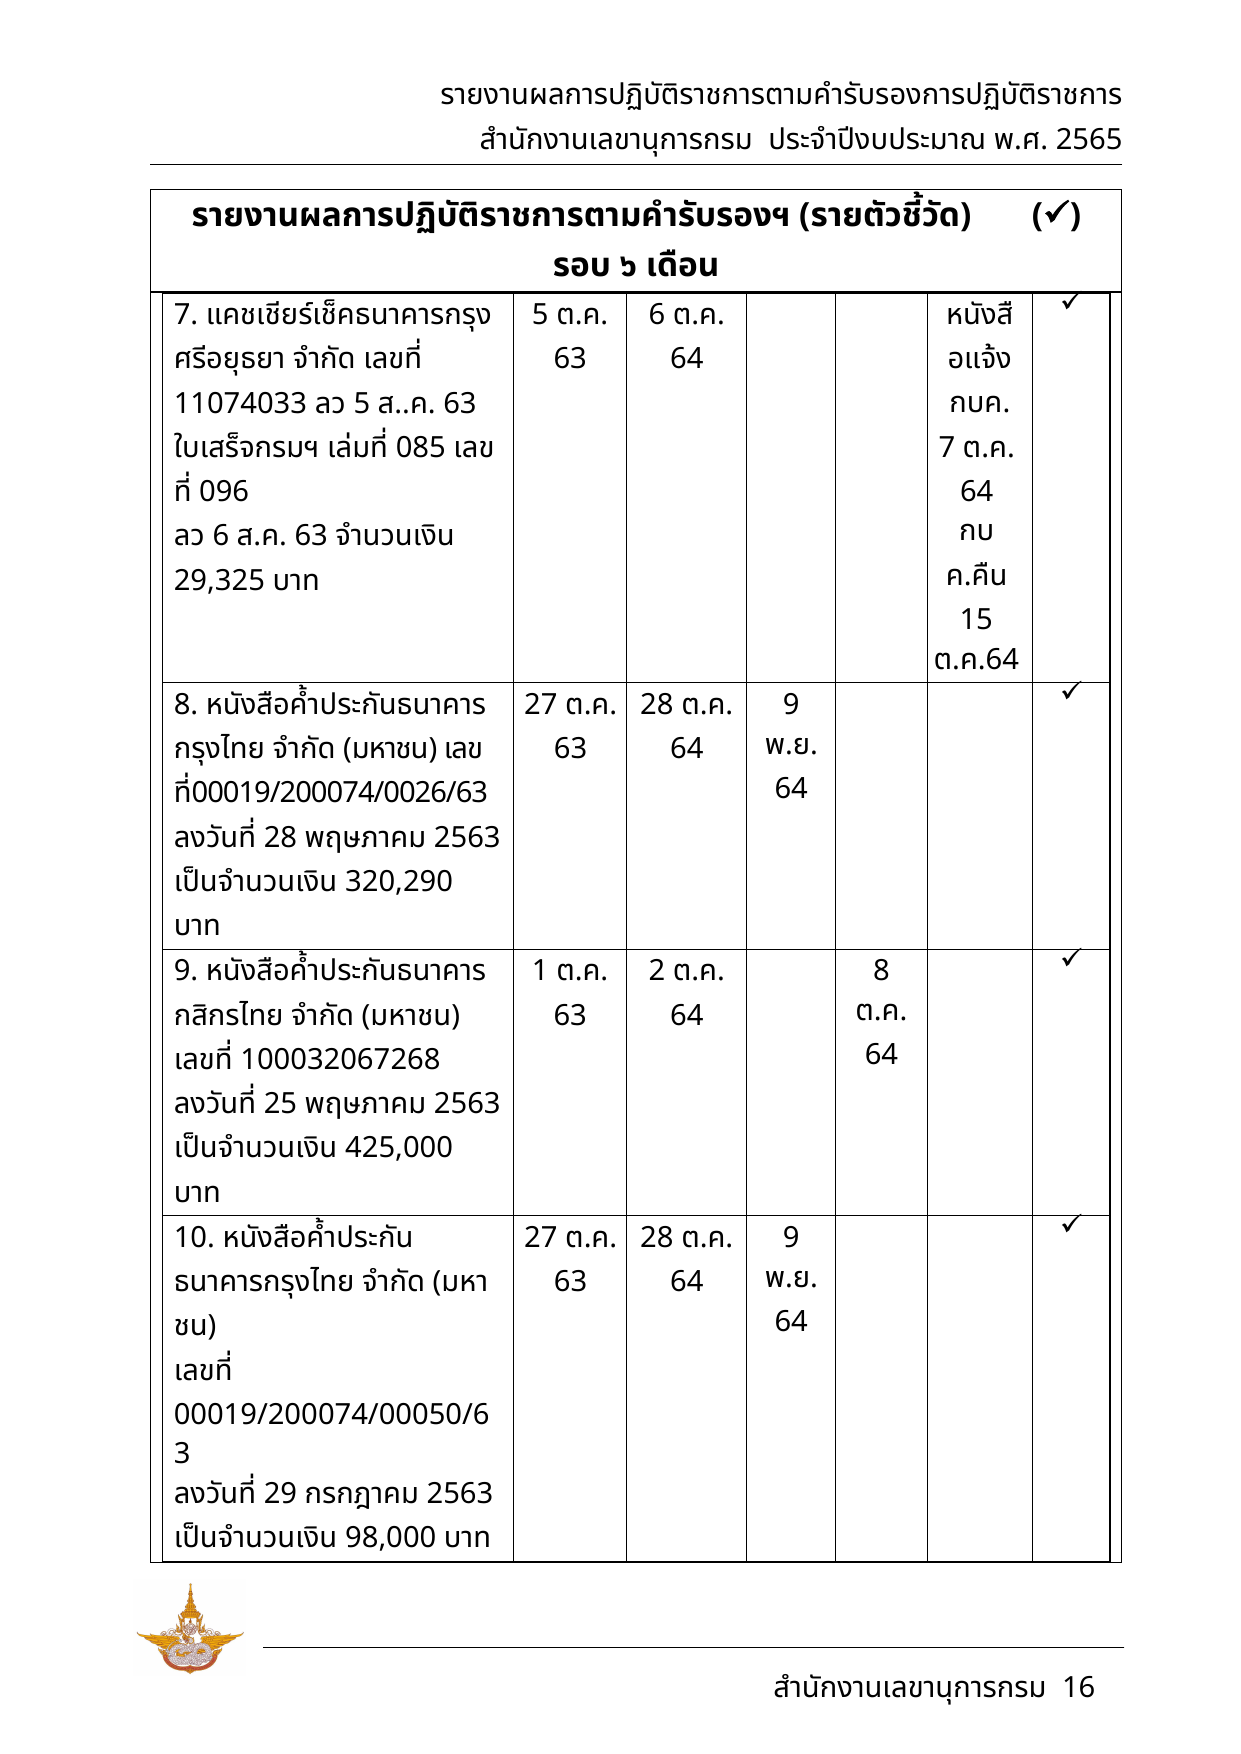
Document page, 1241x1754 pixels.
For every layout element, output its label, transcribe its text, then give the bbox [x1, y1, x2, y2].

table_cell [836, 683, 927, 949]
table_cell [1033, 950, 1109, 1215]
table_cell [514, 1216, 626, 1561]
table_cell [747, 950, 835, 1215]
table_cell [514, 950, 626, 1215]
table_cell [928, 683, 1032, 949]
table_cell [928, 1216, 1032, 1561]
table_header รายงานผลการปฏิบัติราชการตามคำรับรองฯ (รายตัวชี้วัด) () รอบ ๖ เดือน [151, 190, 1121, 291]
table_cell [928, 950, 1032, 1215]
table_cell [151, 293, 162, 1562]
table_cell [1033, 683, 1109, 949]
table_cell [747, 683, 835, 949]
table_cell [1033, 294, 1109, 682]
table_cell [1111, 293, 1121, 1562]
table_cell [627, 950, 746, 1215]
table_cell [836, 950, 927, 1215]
picture [132, 1579, 247, 1676]
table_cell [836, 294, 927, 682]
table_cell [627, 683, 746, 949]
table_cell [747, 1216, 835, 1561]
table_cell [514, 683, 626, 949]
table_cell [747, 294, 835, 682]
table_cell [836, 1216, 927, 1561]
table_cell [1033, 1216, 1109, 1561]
